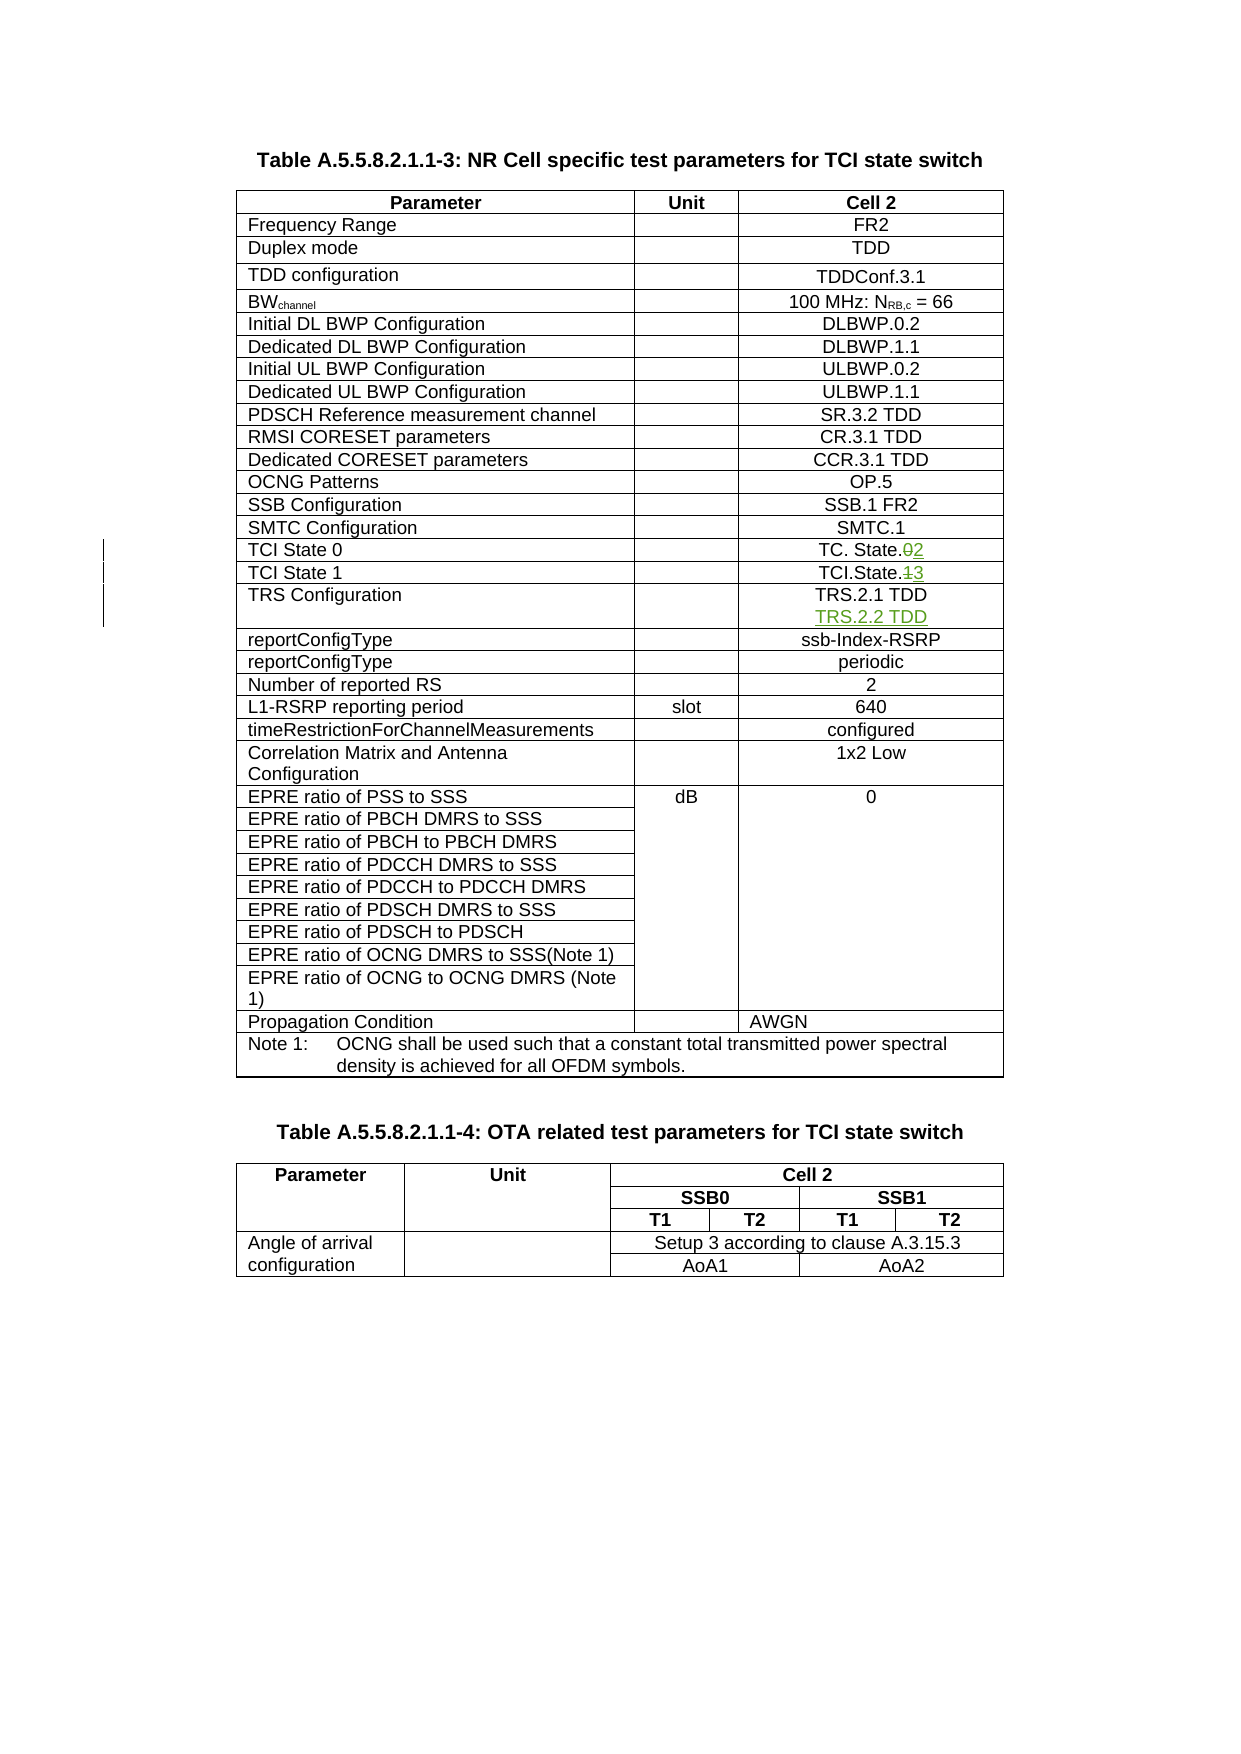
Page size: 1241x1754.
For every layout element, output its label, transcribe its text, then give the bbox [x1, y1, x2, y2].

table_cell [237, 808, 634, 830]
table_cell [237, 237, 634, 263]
text Table A.5.5.8.2.1.1-3: NR Cell specific test parameters for TCI state switch [118, 148, 1122, 172]
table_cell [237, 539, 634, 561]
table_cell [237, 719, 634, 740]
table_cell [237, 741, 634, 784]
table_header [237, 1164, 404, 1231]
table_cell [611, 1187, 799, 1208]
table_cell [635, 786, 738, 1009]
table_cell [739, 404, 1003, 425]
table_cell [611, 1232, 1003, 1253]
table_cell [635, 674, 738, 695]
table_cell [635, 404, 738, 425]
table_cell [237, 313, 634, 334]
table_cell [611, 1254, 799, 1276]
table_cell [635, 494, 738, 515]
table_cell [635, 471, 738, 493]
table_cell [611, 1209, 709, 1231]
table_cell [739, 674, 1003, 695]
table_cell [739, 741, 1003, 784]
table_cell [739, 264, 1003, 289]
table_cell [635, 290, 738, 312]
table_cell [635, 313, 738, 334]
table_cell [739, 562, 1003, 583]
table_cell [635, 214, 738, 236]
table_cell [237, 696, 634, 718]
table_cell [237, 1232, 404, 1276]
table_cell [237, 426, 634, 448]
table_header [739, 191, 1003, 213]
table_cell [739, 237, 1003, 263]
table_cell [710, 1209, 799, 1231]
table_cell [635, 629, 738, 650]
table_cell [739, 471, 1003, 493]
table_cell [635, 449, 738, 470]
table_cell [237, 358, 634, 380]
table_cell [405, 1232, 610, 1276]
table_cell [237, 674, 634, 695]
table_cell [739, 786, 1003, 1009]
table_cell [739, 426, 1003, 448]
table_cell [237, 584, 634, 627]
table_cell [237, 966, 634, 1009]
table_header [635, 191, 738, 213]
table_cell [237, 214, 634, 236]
text Table A.5.5.8.2.1.1-4: OTA related test parameters for TCI state switch [118, 1120, 1122, 1144]
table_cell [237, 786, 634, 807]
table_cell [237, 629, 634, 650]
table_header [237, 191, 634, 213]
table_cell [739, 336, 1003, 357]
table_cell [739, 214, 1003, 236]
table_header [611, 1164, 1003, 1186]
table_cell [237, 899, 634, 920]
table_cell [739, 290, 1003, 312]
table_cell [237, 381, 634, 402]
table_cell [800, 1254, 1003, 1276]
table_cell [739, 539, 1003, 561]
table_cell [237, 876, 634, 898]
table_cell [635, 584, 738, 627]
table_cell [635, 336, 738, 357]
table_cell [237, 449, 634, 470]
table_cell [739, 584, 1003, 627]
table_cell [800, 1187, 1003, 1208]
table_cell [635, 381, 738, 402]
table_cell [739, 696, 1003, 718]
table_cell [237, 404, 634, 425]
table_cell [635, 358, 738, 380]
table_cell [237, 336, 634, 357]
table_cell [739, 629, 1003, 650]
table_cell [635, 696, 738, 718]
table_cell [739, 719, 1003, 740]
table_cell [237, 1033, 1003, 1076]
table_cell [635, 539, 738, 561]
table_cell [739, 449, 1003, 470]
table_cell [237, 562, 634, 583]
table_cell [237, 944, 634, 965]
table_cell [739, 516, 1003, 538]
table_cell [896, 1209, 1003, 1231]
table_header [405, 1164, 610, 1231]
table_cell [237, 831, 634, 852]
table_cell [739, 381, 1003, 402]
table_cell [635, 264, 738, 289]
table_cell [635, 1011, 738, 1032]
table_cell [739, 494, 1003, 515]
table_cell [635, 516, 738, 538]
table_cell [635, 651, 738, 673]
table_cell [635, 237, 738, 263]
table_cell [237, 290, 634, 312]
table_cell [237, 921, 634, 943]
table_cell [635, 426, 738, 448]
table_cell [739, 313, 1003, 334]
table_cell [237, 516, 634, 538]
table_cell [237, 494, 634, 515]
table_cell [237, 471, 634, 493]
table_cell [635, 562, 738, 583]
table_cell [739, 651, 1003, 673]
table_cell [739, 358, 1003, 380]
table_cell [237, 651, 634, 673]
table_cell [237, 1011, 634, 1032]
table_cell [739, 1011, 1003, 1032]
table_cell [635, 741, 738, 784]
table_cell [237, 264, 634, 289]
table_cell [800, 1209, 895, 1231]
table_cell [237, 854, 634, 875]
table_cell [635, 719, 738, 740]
